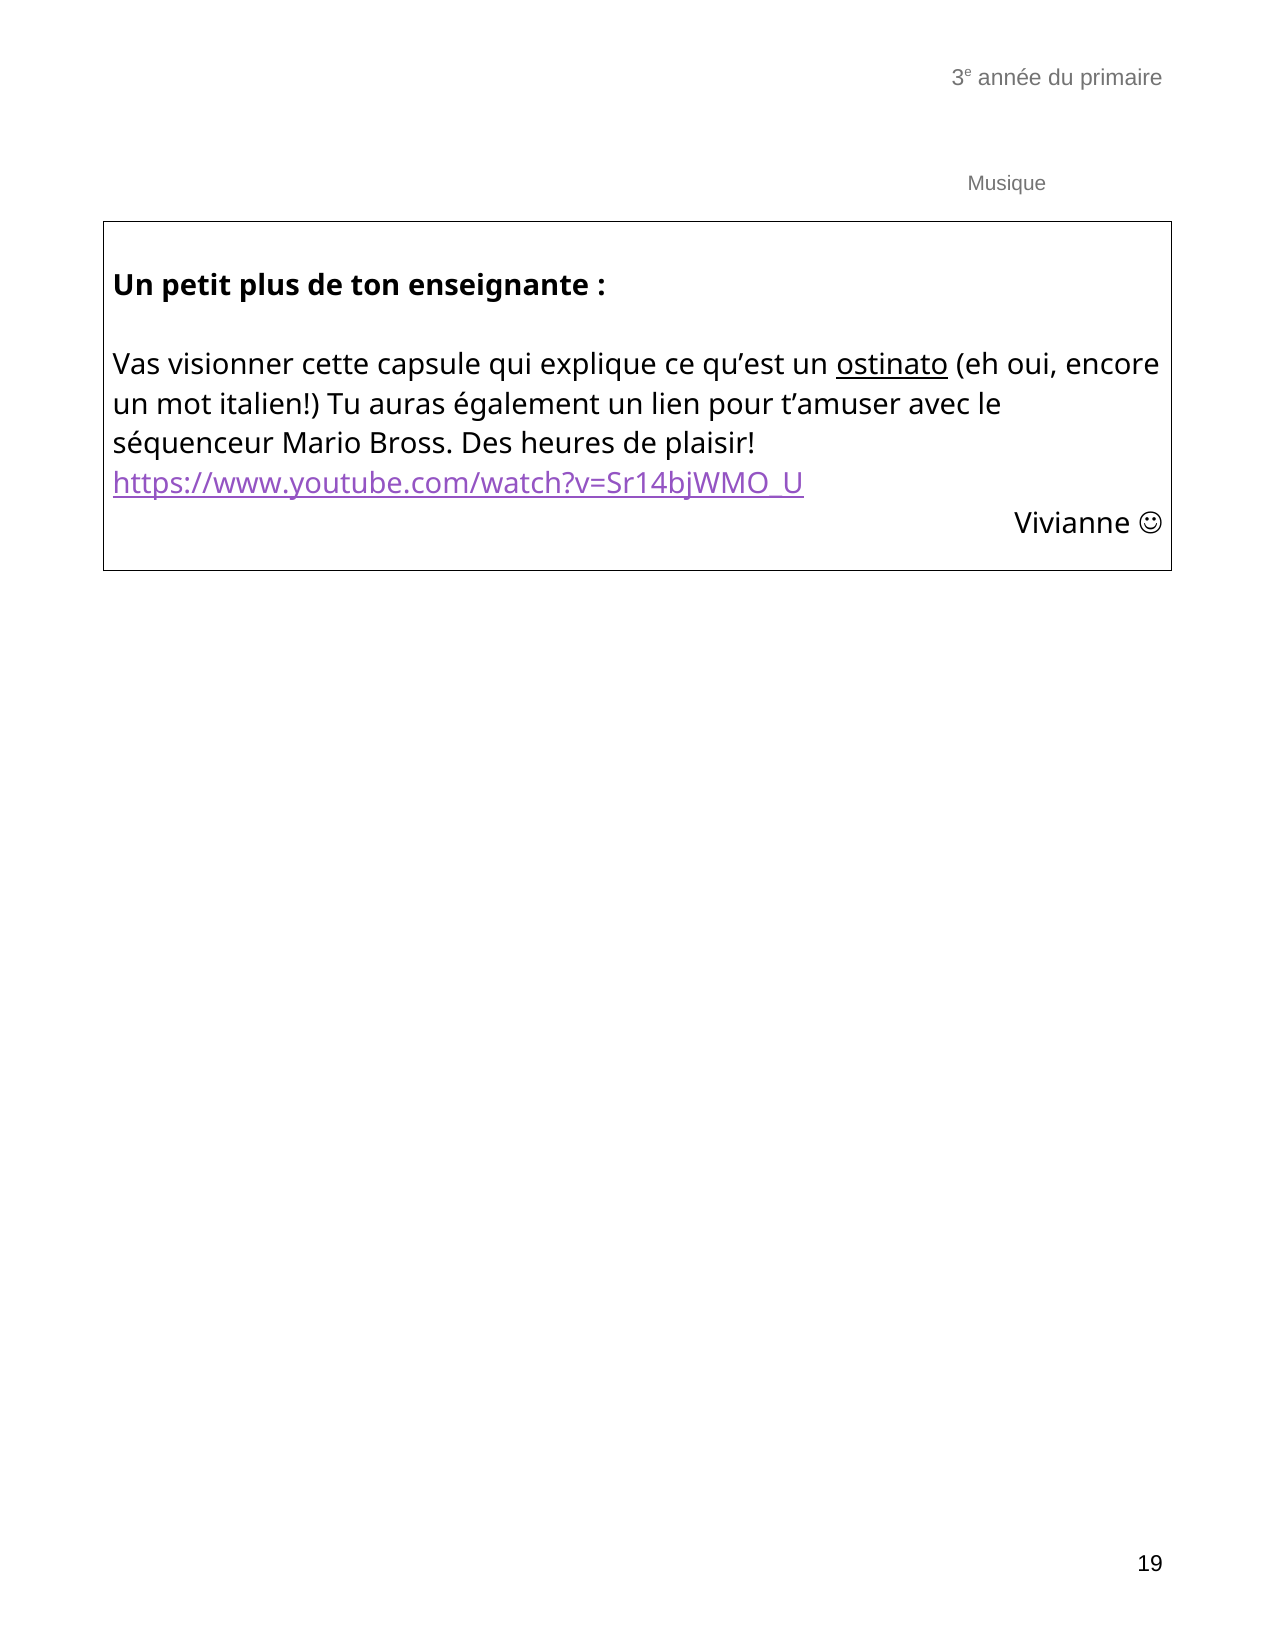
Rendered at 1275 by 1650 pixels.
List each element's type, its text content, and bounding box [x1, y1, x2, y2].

text Musique [112, 171, 1162, 195]
text Un petit plus de ton enseignante : [112, 264, 1162, 304]
text Vas visionner cette capsule qui explique ce qu’est un ostinato (eh oui, encore un mot italien!) Tu auras également un lien pour t’amuser avec le séquenceur Mario Bross. Des heures de plaisir! [112, 343, 1162, 462]
text https://www.youtube.com/watch?v=Sr14bjWMO_U [112, 462, 1162, 502]
text Vivianne [112, 502, 1162, 542]
